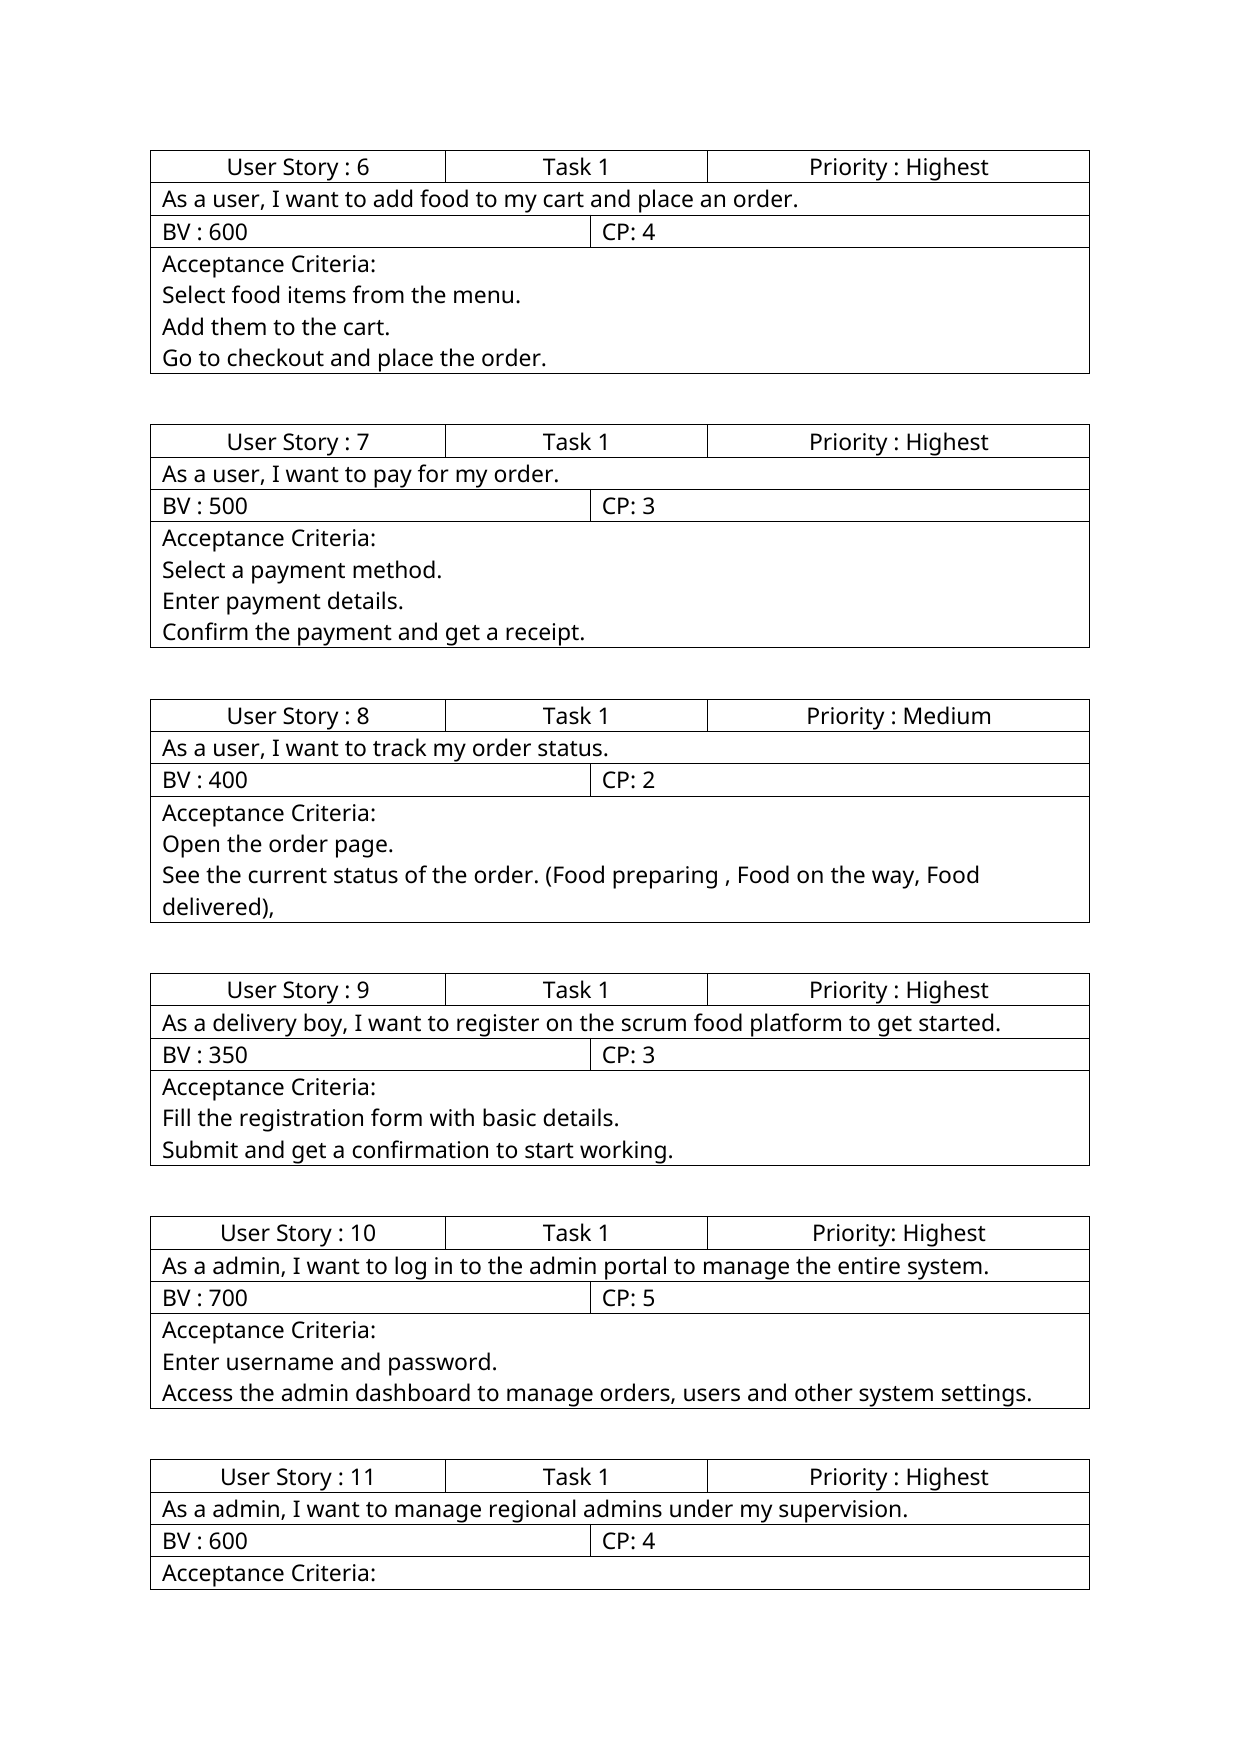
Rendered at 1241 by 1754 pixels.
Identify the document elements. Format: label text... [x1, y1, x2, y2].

table_header Priority : Highest [708, 151, 1089, 182]
table_cell Acceptance Criteria: Select food items from the menu. Add them to the cart. Go to checkout and place the order. [151, 248, 1089, 373]
table_cell As a user, I want to pay for my order. [151, 458, 1089, 489]
table_cell BV : 700 [151, 1282, 590, 1313]
table_cell CP: 3 [591, 1039, 1089, 1070]
table_header Priority : Highest [708, 1460, 1089, 1492]
table_cell As a admin, I want to manage regional admins under my supervision. [151, 1493, 1089, 1524]
table_cell Acceptance Criteria: Open the order page. See the current status of the order. (Food preparing , Food on the way, Food delivered), [151, 797, 1089, 922]
table_cell BV : 600 [151, 1525, 590, 1556]
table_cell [151, 1557, 1089, 1588]
table_cell CP: 5 [591, 1282, 1089, 1313]
table_cell As a user, I want to track my order status. [151, 732, 1089, 763]
table_cell As a delivery boy, I want to register on the scrum food platform to get started. [151, 1006, 1089, 1038]
table_header User Story : 6 [151, 151, 445, 182]
table_header User Story : 10 [151, 1217, 445, 1248]
table_header Priority: Highest [708, 1217, 1089, 1248]
table_cell CP: 4 [591, 1525, 1089, 1556]
table_cell CP: 4 [591, 216, 1089, 247]
table_header User Story : 8 [151, 700, 445, 731]
table_cell Acceptance Criteria: Enter username and password. Access the admin dashboard to manage orders, users and other system settings. [151, 1314, 1089, 1408]
table_cell CP: 2 [591, 764, 1089, 796]
table_header Task 1 [446, 1460, 707, 1492]
table_cell CP: 3 [591, 490, 1089, 521]
table_header Task 1 [446, 151, 707, 182]
table_header Task 1 [446, 974, 707, 1005]
table_cell BV : 350 [151, 1039, 590, 1070]
table_header Task 1 [446, 700, 707, 731]
table_header Task 1 [446, 1217, 707, 1248]
table_cell As a admin, I want to log in to the admin portal to manage the entire system. [151, 1250, 1089, 1281]
table_cell BV : 600 [151, 216, 590, 247]
table_header User Story : 11 [151, 1460, 445, 1492]
table_header Priority : Highest [708, 974, 1089, 1005]
table_header Priority : Medium [708, 700, 1089, 731]
table_header User Story : 7 [151, 425, 445, 457]
table_cell BV : 400 [151, 764, 590, 796]
table_header Priority : Highest [708, 425, 1089, 457]
table_cell Acceptance Criteria: Select a payment method. Enter payment details. Confirm the payment and get a receipt. [151, 522, 1089, 647]
table_cell Acceptance Criteria: Fill the registration form with basic details. Submit and get a confirmation to start working. [151, 1071, 1089, 1165]
table_header User Story : 9 [151, 974, 445, 1005]
table_header Task 1 [446, 425, 707, 457]
table_cell As a user, I want to add food to my cart and place an order. [151, 183, 1089, 214]
table_cell BV : 500 [151, 490, 590, 521]
